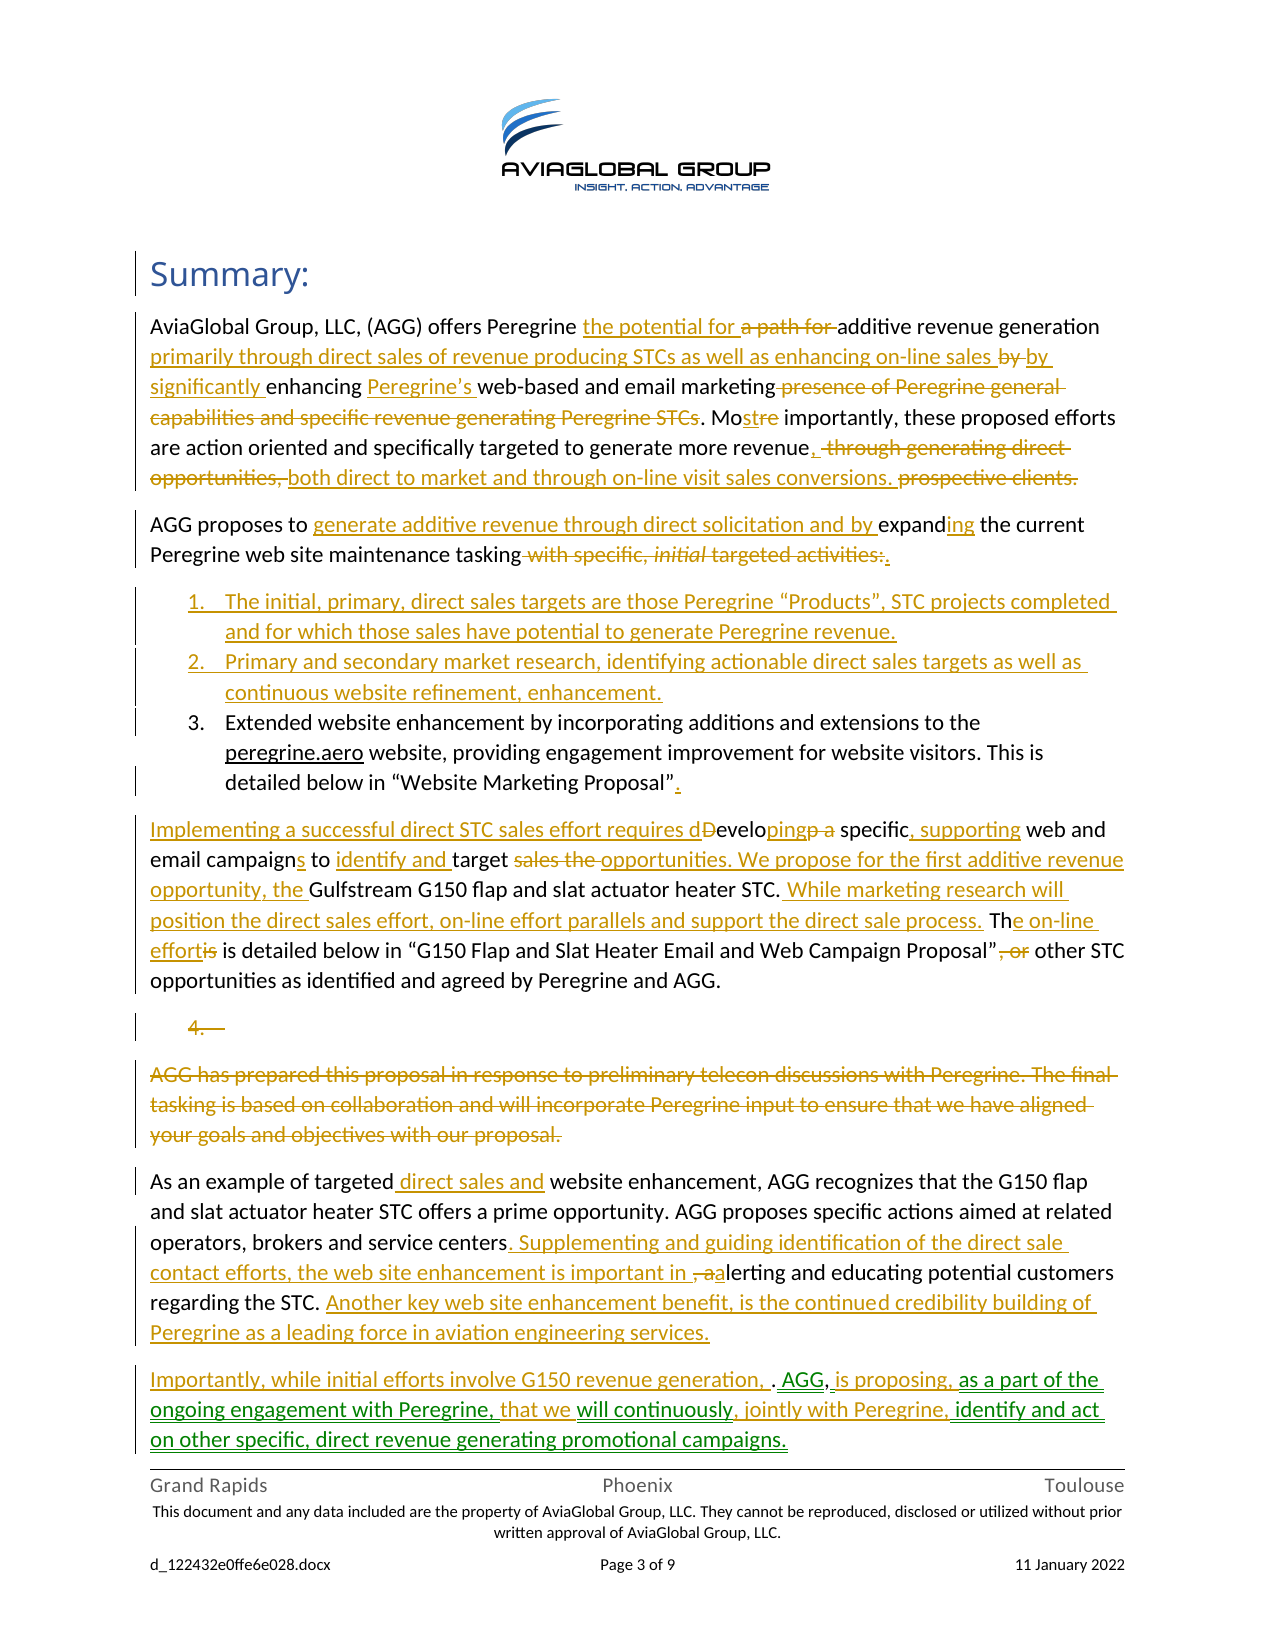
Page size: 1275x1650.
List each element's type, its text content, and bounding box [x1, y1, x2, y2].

text AGG proposes to expand the current Peregrine web site maintenance tasking [150, 510, 1125, 568]
picture [488, 88, 786, 200]
subtitle Summary: [150, 251, 1125, 296]
text AviaGlobal Group, LLC, (AGG) offers Peregrine additive revenue generation enhancing web-based and email marketing. Mo importantly, these proposed efforts are action oriented and specifically targeted to generate more revenue [150, 312, 1125, 491]
list Extended website enhancement by incorporating additions and extensions to the peregrine.aero website, providing engagement improvement for website visitors. This is detailed below in “Website Marketing Proposal” [187, 708, 1125, 796]
list evelo specific web and email campaign to target Gulfstream G150 flap and slat actuator heater STC. Th is detailed below in “G150 Flap and Slat Heater Email and Web Campaign Proposal” other STC opportunities as identified and agreed by Peregrine and AGG. [150, 815, 1125, 994]
text As an example of targeted website enhancement, AGG recognizes that the G150 flap and slat actuator heater STC offers a prime opportunity. AGG proposes specific actions aimed at related operators, brokers and service centerslerting and educating potential customers regarding the STC. [150, 1167, 1125, 1346]
